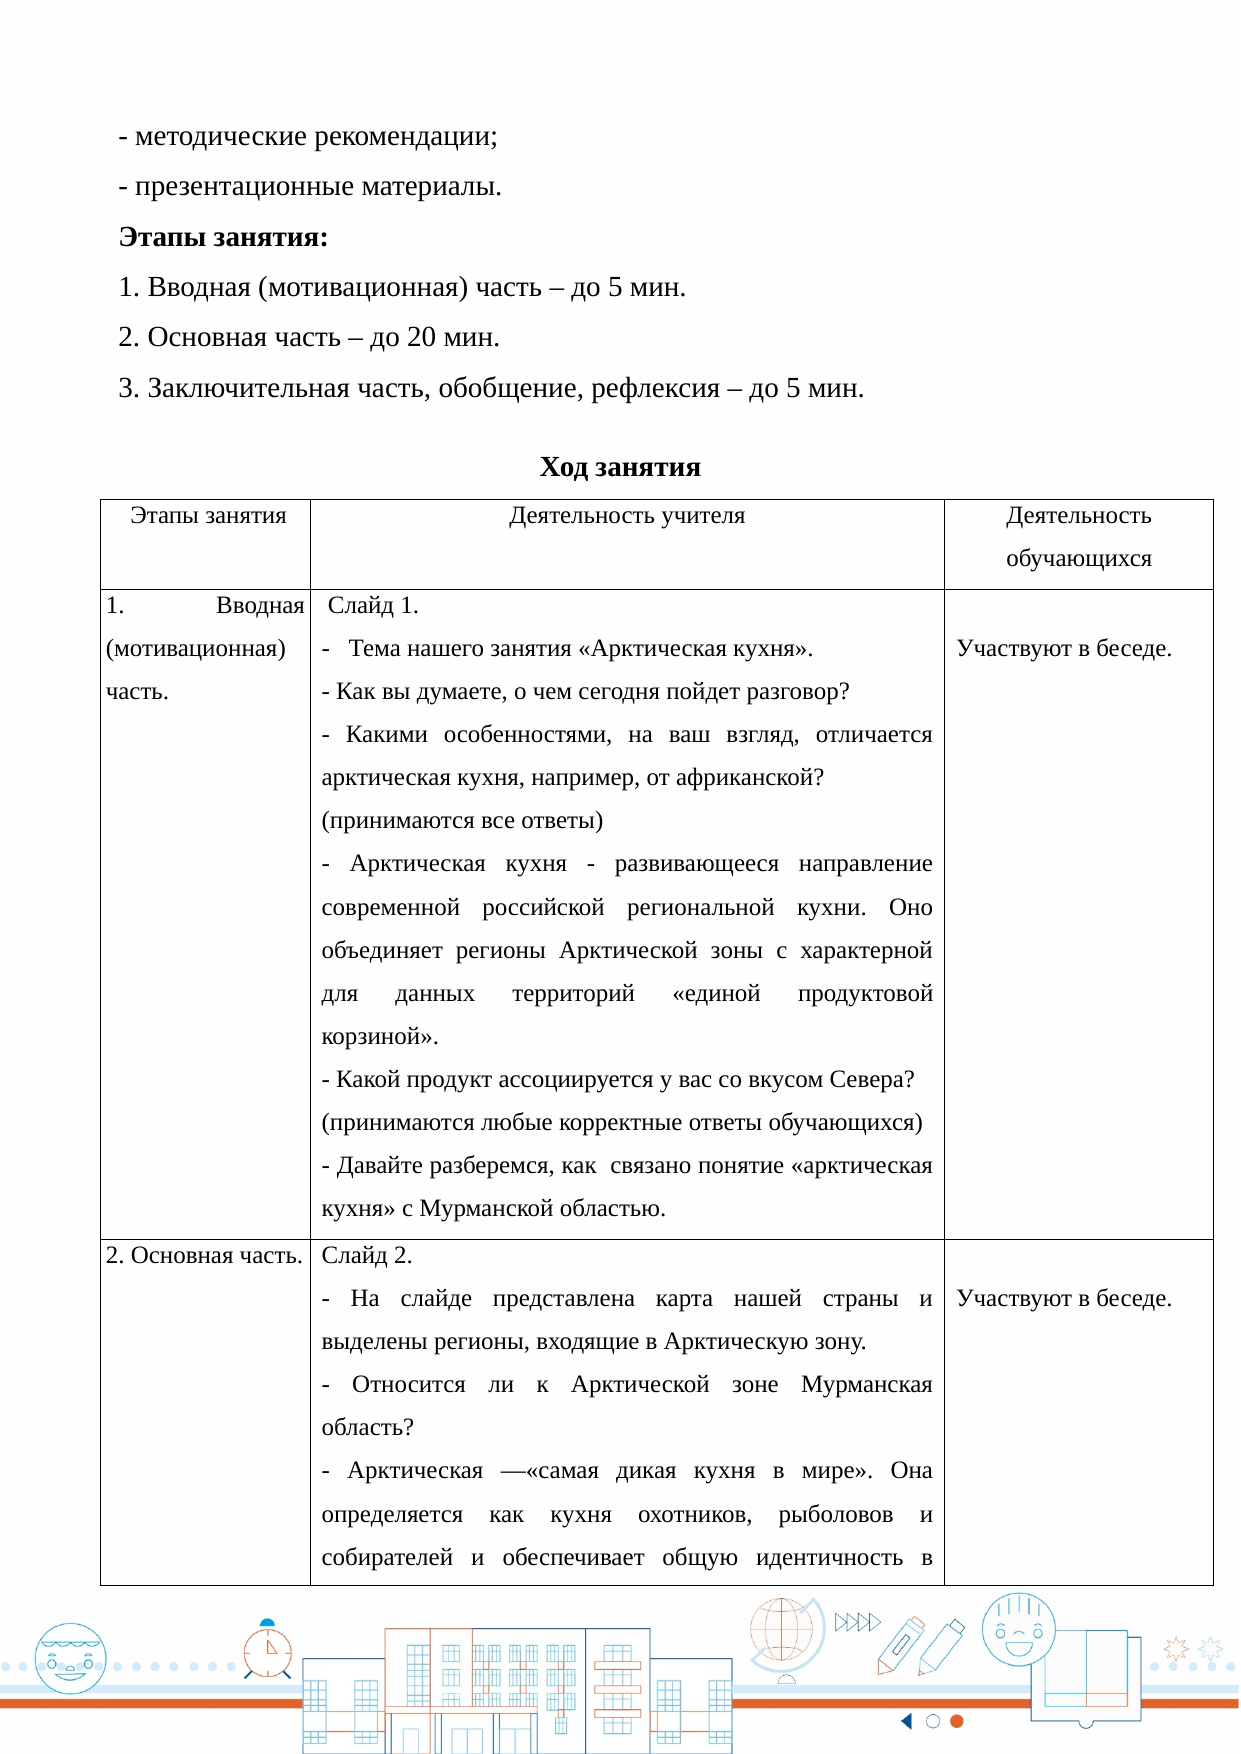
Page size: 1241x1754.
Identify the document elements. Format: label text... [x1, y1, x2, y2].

picture [0, 0, 1241, 1754]
table_header Деятельность учителя [311, 500, 944, 589]
text - методические рекомендации; [118, 118, 1122, 152]
text 3. Заключительная часть, обобщение, рефлексия – до 5 мин. [118, 370, 1122, 403]
table_cell Участвуют в беседе. [945, 590, 1213, 1239]
table_cell Слайд 1. - Тема нашего занятия «Арктическая кухня». - Как вы думаете, о чем сегодня пойдет разговор? - Какими особенностями, на ваш взгляд, отличается арктическая кухня, например, от африканской? (принимаются все ответы) - Арктическая кухня - развивающееся направление современной российской региональной кухни. Оно объединяет регионы Арктической зоны с характерной для данных территорий «единой продуктовой корзиной». - Какой продукт ассоциируется у вас со вкусом Севера? (принимаются любые корректные ответы обучающихся) - Давайте разберемся, как связано понятие «арктическая кухня» с Мурманской областью. [311, 590, 944, 1239]
table_header Деятельность обучающихся [945, 500, 1213, 589]
table_cell 1. Вводная (мотивационная) часть. [101, 590, 310, 1239]
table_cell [311, 1240, 944, 1585]
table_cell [945, 1240, 1213, 1585]
text - презентационные материалы. [118, 168, 1122, 202]
table_header Этапы занятия [101, 500, 310, 589]
table_cell 2. Основная часть. [101, 1240, 310, 1585]
text Ход занятия [118, 449, 1122, 482]
text 2. Основная часть – до 20 мин. [118, 319, 1122, 353]
text Этапы занятия: [118, 219, 1122, 252]
text 1. Вводная (мотивационная) часть – до 5 мин. [118, 269, 1122, 303]
